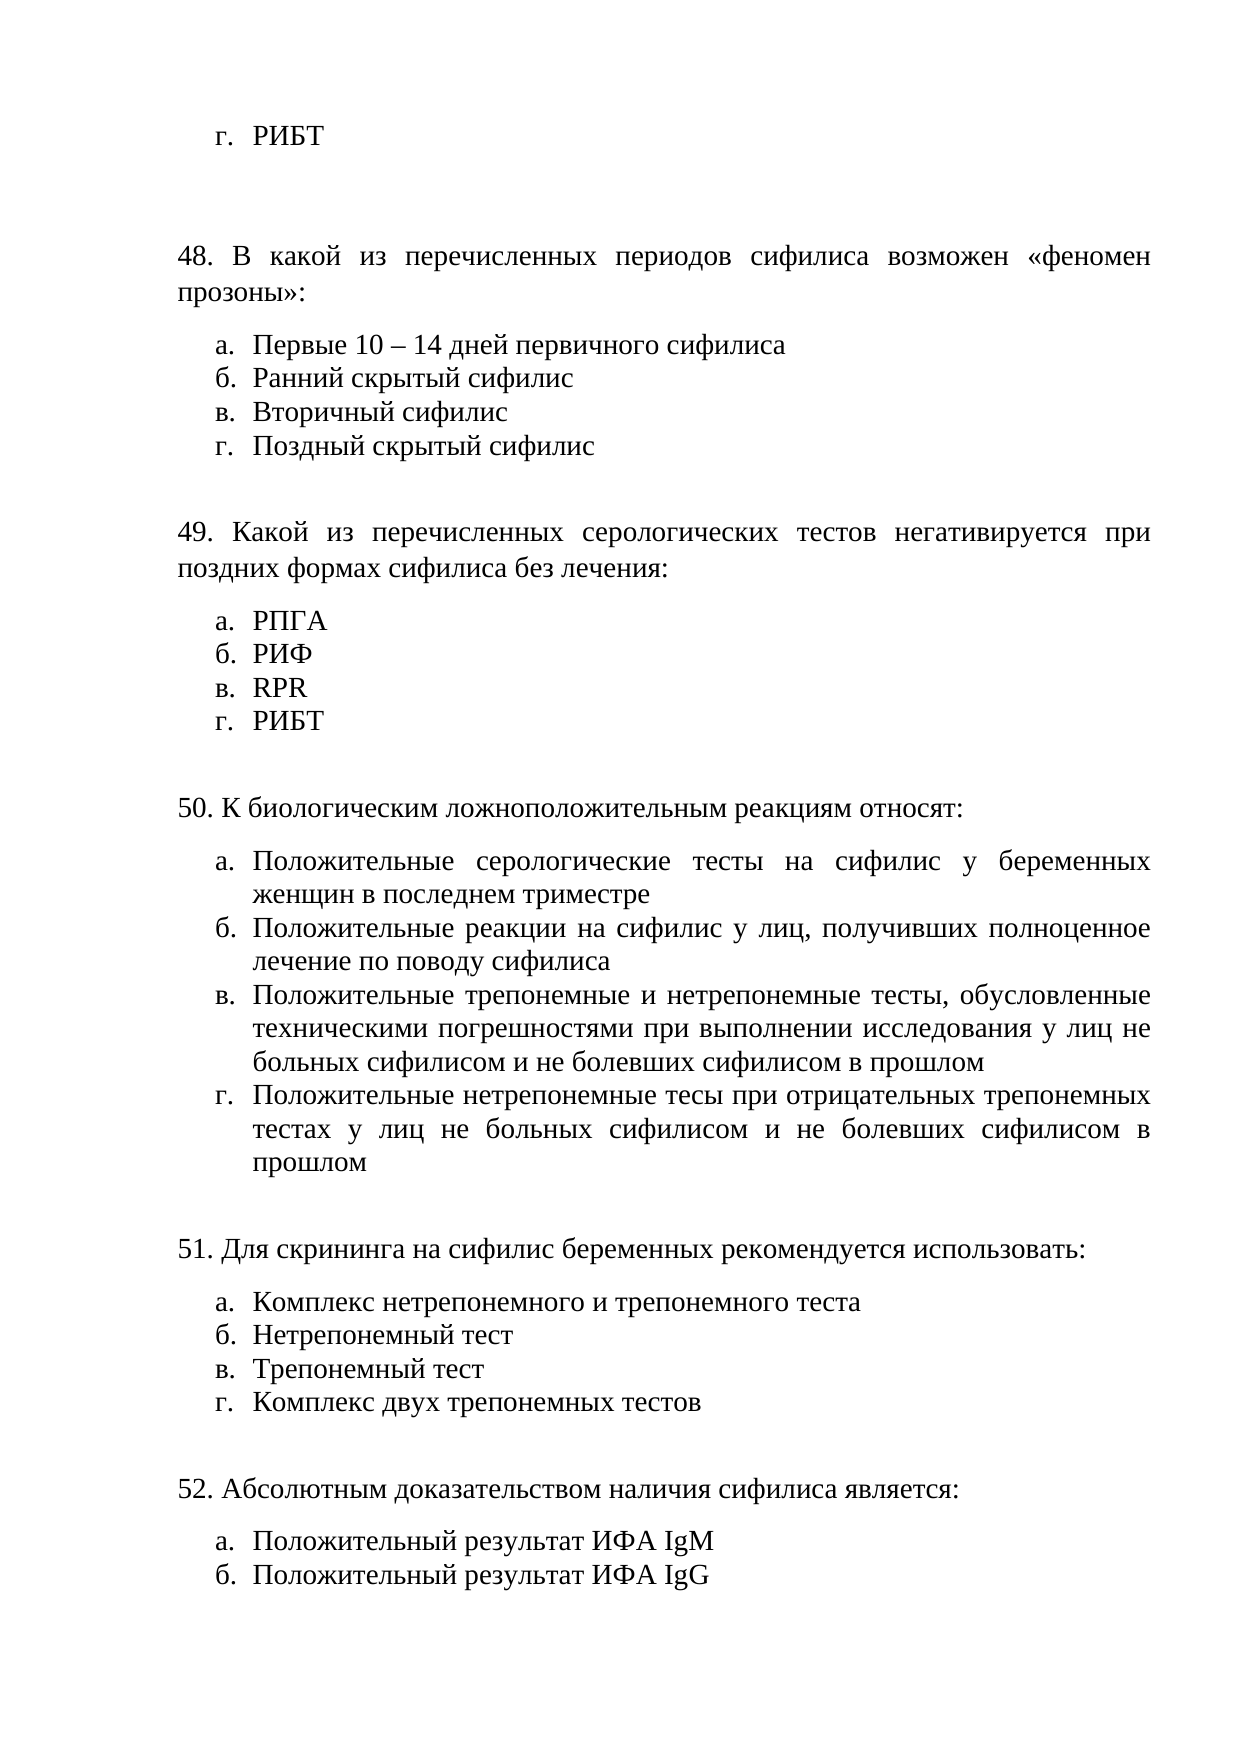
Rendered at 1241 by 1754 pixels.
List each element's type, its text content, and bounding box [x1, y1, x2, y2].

text 48. В какой из перечисленных периодов сифилиса возможен «феномен прозоны»: [177, 238, 1152, 308]
list Нетрепонемный тест [215, 1317, 1152, 1351]
list Вторичный сифилис [215, 394, 1152, 428]
list Трепонемный тест [215, 1351, 1152, 1384]
text 50. К биологическим ложноположительным реакциям относят: [177, 790, 1152, 823]
list Положительные реакции на сифилис у лиц, получивших полноценное лечение по поводу сифилиса [215, 910, 1152, 977]
list Ранний скрытый сифилис [215, 361, 1152, 394]
list РПГА [215, 603, 1152, 636]
list РИБТ [215, 118, 1152, 152]
list Положительный результат ИФА IgG [215, 1557, 1152, 1591]
list РИБТ [215, 703, 1152, 737]
list Положительные трепонемные и нетрепонемные тесты, обусловленные техническими погрешностями при выполнении исследования у лиц не больных сифилисом и не болевших сифилисом в прошлом [215, 977, 1152, 1077]
list Положительные серологические тесты на сифилис у беременных женщин в последнем триместре [215, 843, 1152, 910]
list Первые 10 – 14 дней первичного сифилиса [215, 327, 1152, 361]
text 51. Для скрининга на сифилис беременных рекомендуется использовать: [177, 1231, 1152, 1264]
list Поздный скрытый сифилис [215, 428, 1152, 461]
list Положительный результат ИФА IgM [215, 1523, 1152, 1557]
list Комплекс двух трепонемных тестов [215, 1384, 1152, 1418]
list РИФ [215, 636, 1152, 670]
list Комплекс нетрепонемного и трепонемного теста [215, 1284, 1152, 1317]
list Положительные нетрепонемные тесы при отрицательных трепонемных тестах у лиц не больных сифилисом и не болевших сифилисом в прошлом [215, 1077, 1152, 1178]
text 52. Абсолютным доказательством наличия сифилиса является: [177, 1471, 1152, 1504]
list RPR [215, 670, 1152, 703]
text 49. Какой из перечисленных серологических тестов негативируется при поздних формах сифилиса без лечения: [177, 514, 1152, 584]
